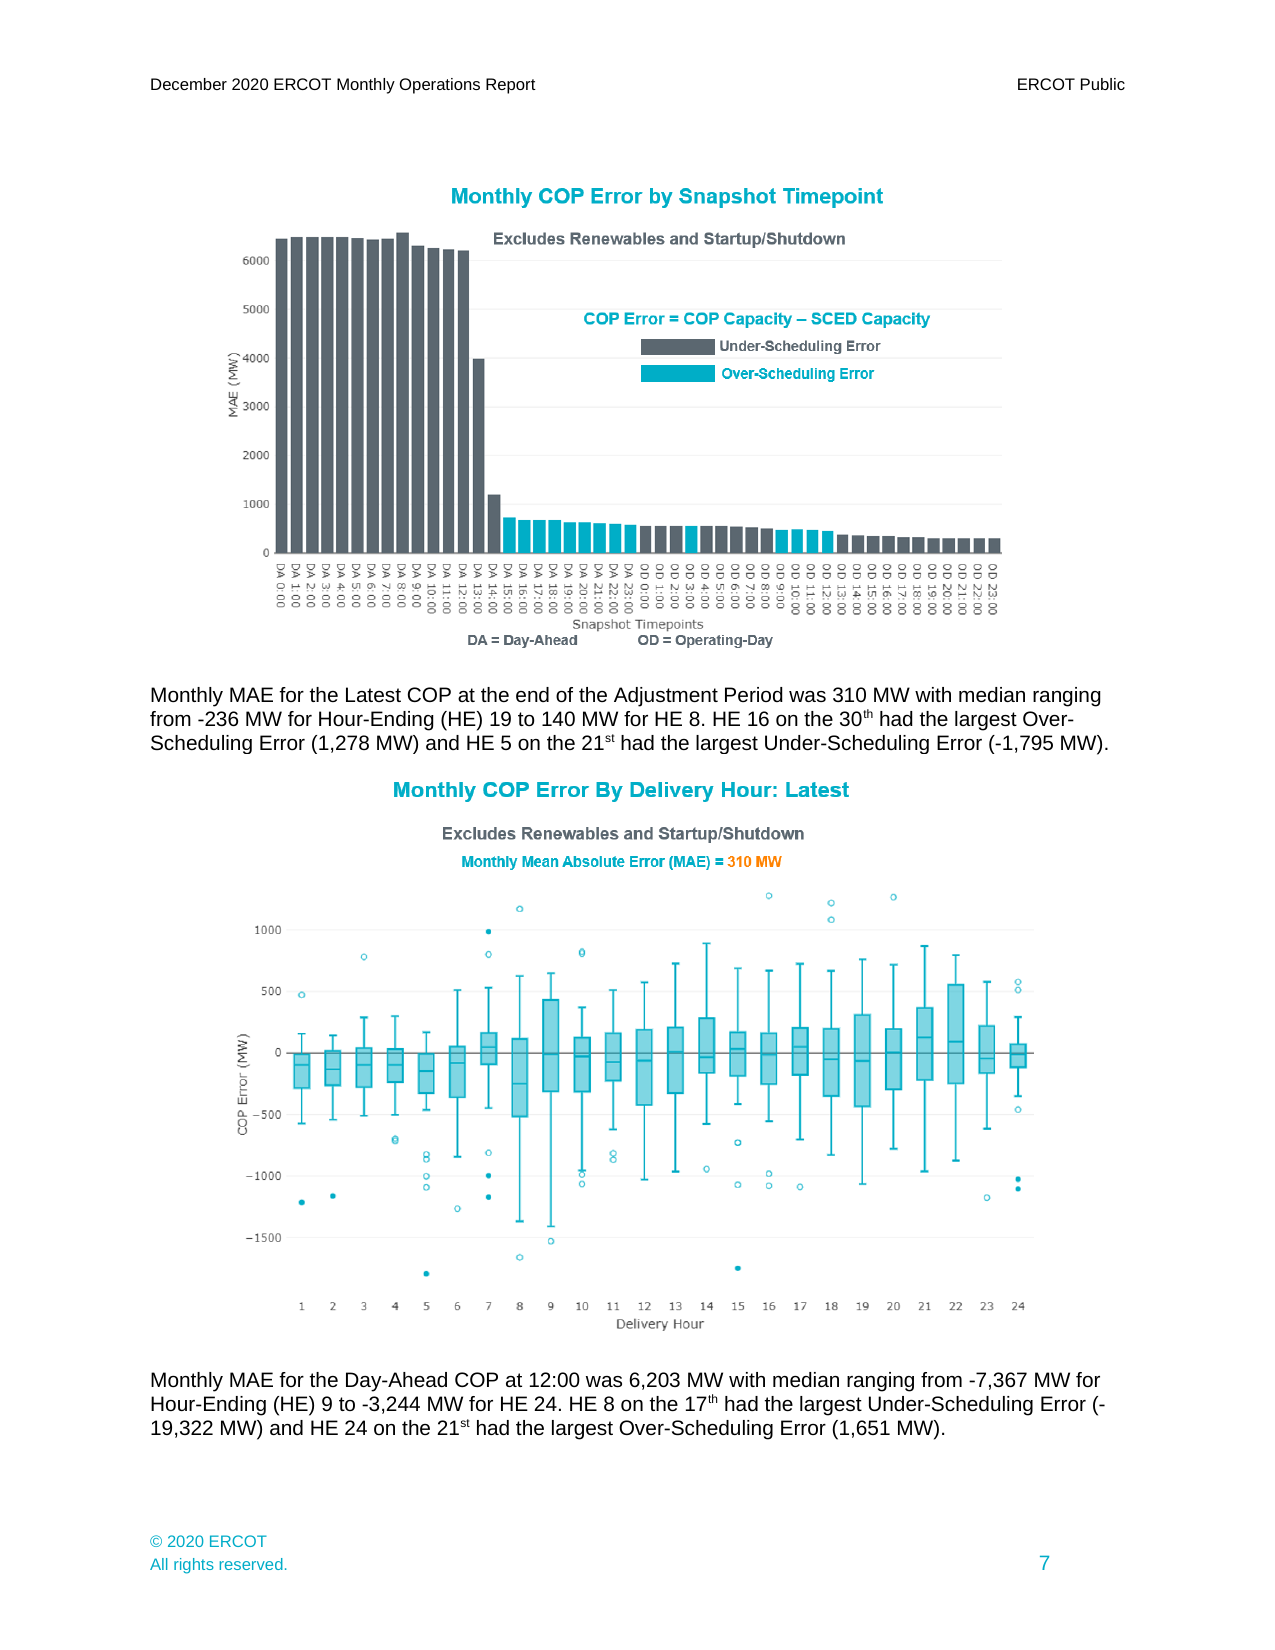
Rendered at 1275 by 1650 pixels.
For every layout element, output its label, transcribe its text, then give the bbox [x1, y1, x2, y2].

text Monthly MAE for the Latest COP at the end of the Adjustment Period was 310 MW with median ranging from -236 MW for Hour-Ending (HE) 19 to 140 MW for HE 8. HE 16 on the 30th had the largest Over-Scheduling Error (1,278 MW) and HE 5 on the 21st had the largest Under-Scheduling Error (-1,795 MW). [150, 683, 1125, 754]
picture [205, 754, 1070, 1345]
picture [208, 150, 1067, 683]
text Monthly MAE for the Day-Ahead COP at 12:00 was 6,203 MW with median ranging from -7,367 MW for Hour-Ending (HE) 9 to -3,244 MW for HE 24. HE 8 on the 17th had the largest Under-Scheduling Error (-19,322 MW) and HE 24 on the 21st had the largest Over-Scheduling Error (1,651 MW). [150, 1368, 1125, 1440]
